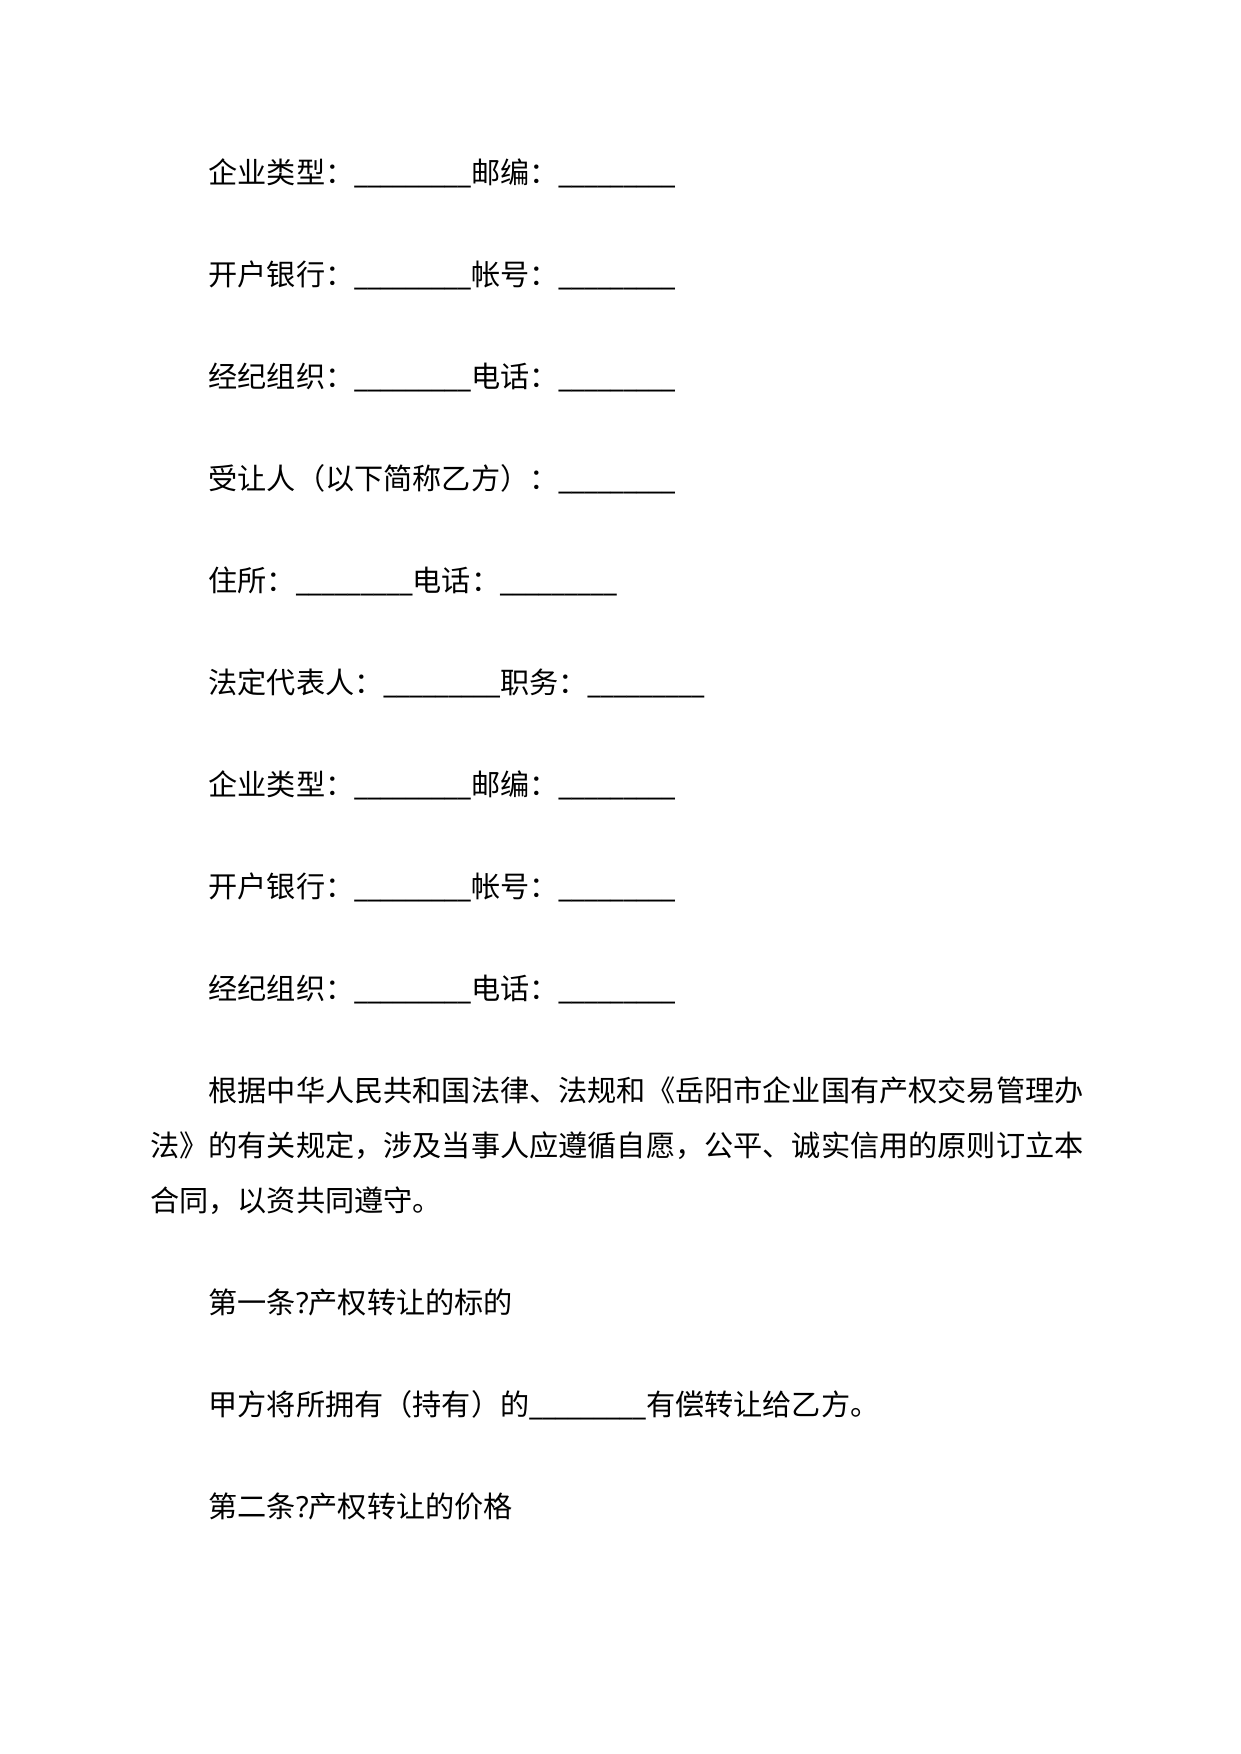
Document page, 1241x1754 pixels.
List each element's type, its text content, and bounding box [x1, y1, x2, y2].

text 第一条?产权转让的标的 [150, 1279, 1090, 1322]
text 开户银行：_________帐号：_________ [150, 864, 1090, 906]
text 第二条?产权转让的价格 [150, 1483, 1090, 1526]
text 受让人（以下简称乙方）：_________ [150, 456, 1090, 498]
text 经纪组织：_________电话：_________ [150, 966, 1090, 1008]
text 住所：_________电话：_________ [150, 558, 1090, 600]
text 企业类型：_________邮编：_________ [150, 150, 1090, 192]
text 开户银行：_________帐号：_________ [150, 252, 1090, 294]
text 企业类型：_________邮编：_________ [150, 762, 1090, 804]
text 经纪组织：_________电话：_________ [150, 354, 1090, 396]
text 法定代表人：_________职务：_________ [150, 660, 1090, 702]
text 根据中华人民共和国法律、法规和《岳阳市企业国有产权交易管理办法》的有关规定，涉及当事人应遵循自愿，公平、诚实信用的原则订立本合同，以资共同遵守。 [150, 1068, 1090, 1220]
text 甲方将所拥有（持有）的_________有偿转让给乙方。 [150, 1381, 1090, 1424]
